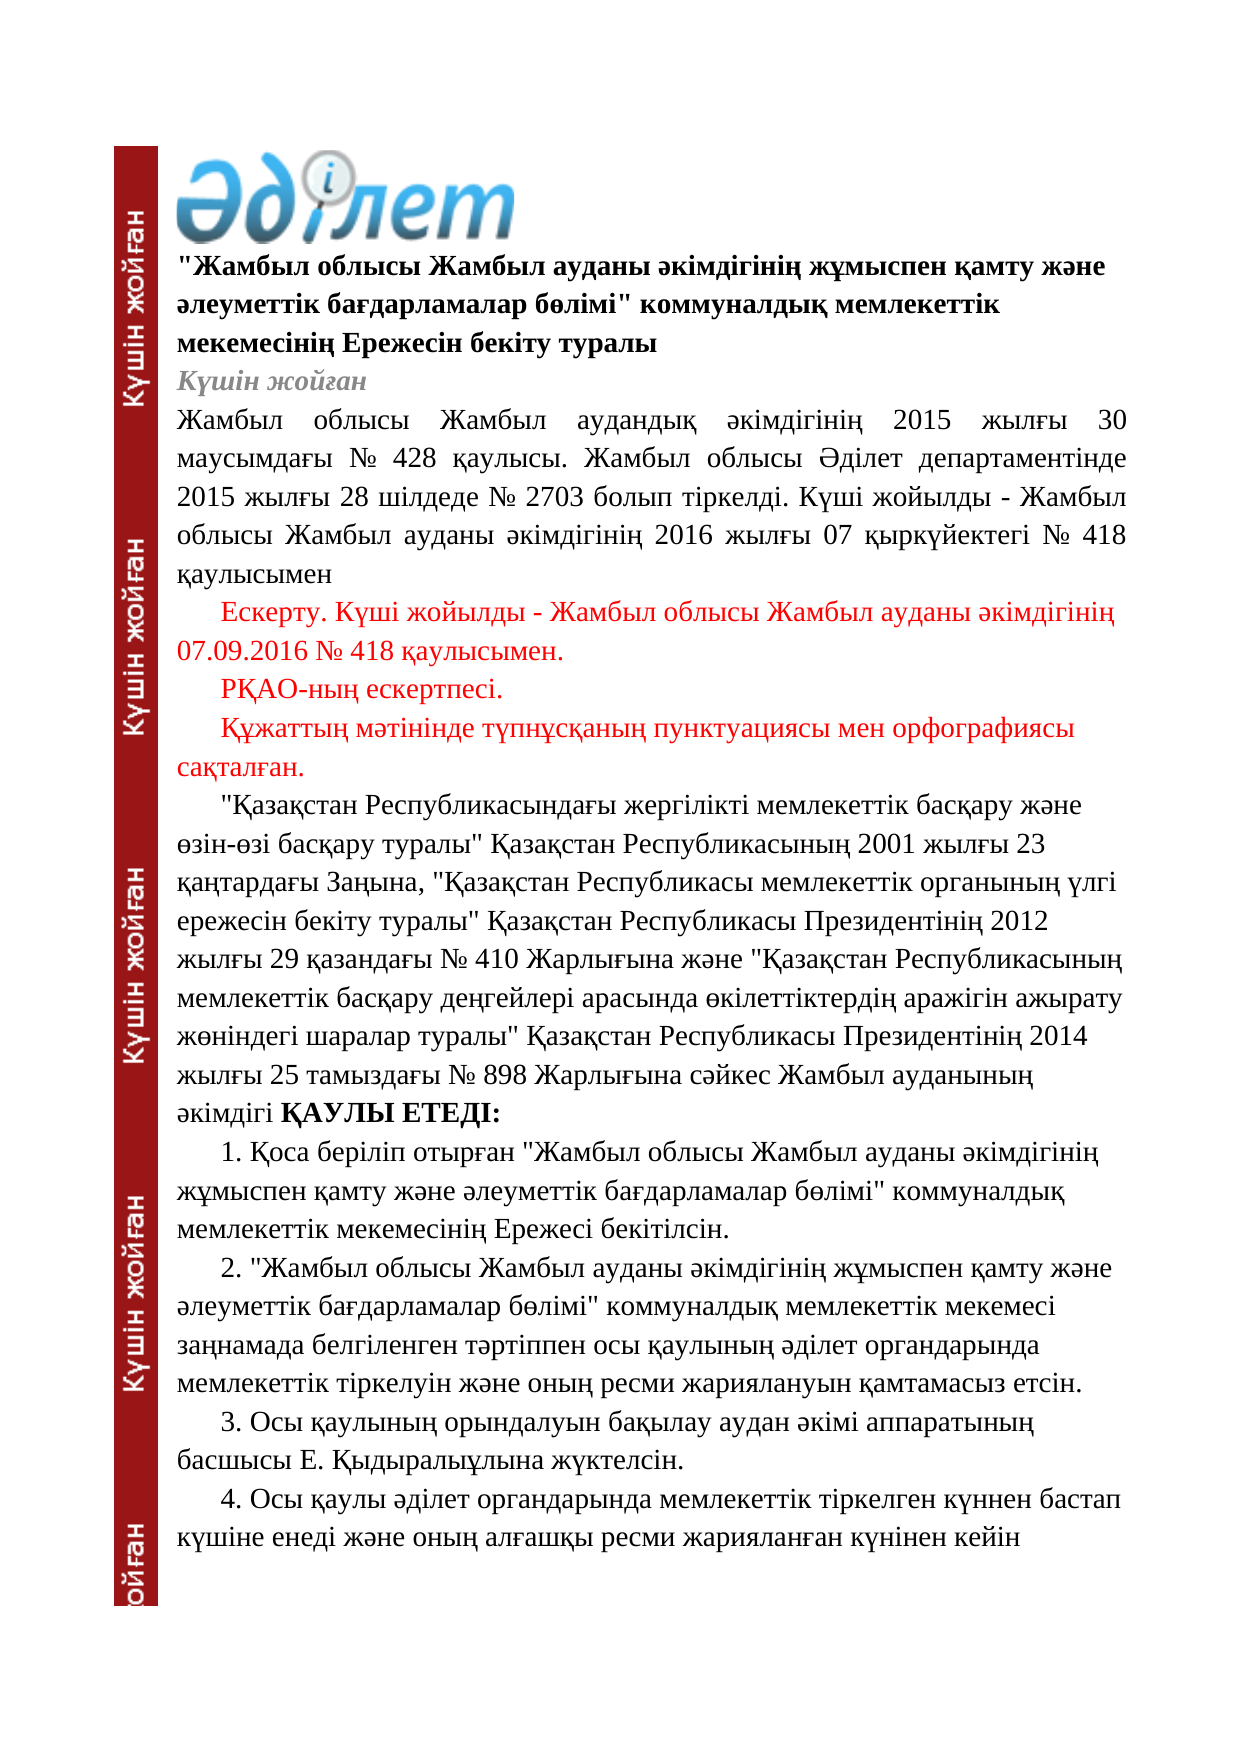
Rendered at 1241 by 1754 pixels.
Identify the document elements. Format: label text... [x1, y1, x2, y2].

text Жамбыл облысы Жамбыл аудандық әкімдігінің 2015 жылғы 30 маусымдағы № 428 қаулысы. Жамбыл облысы Әділет департаментінде 2015 жылғы 28 шілдеде № 2703 болып тіркелді. Күші жойылды - Жамбыл облысы Жамбыл ауданы әкімдігінің 2016 жылғы 07 қыркүйектегі № 418 қаулысымен [112, 402, 1128, 589]
picture [114, 358, 158, 363]
picture [114, 146, 158, 248]
text Күшін жойған [112, 363, 1128, 397]
picture [176, 150, 515, 244]
picture [114, 1553, 158, 1606]
picture [114, 397, 158, 402]
picture [114, 589, 158, 594]
text "Жамбыл облысы Жамбыл ауданы әкімдігінің жұмыспен қамту және әлеуметтік бағдарламалар бөлімі" коммуналдық мемлекеттік мекемесінің Ережесін бекіту туралы [112, 248, 1128, 358]
